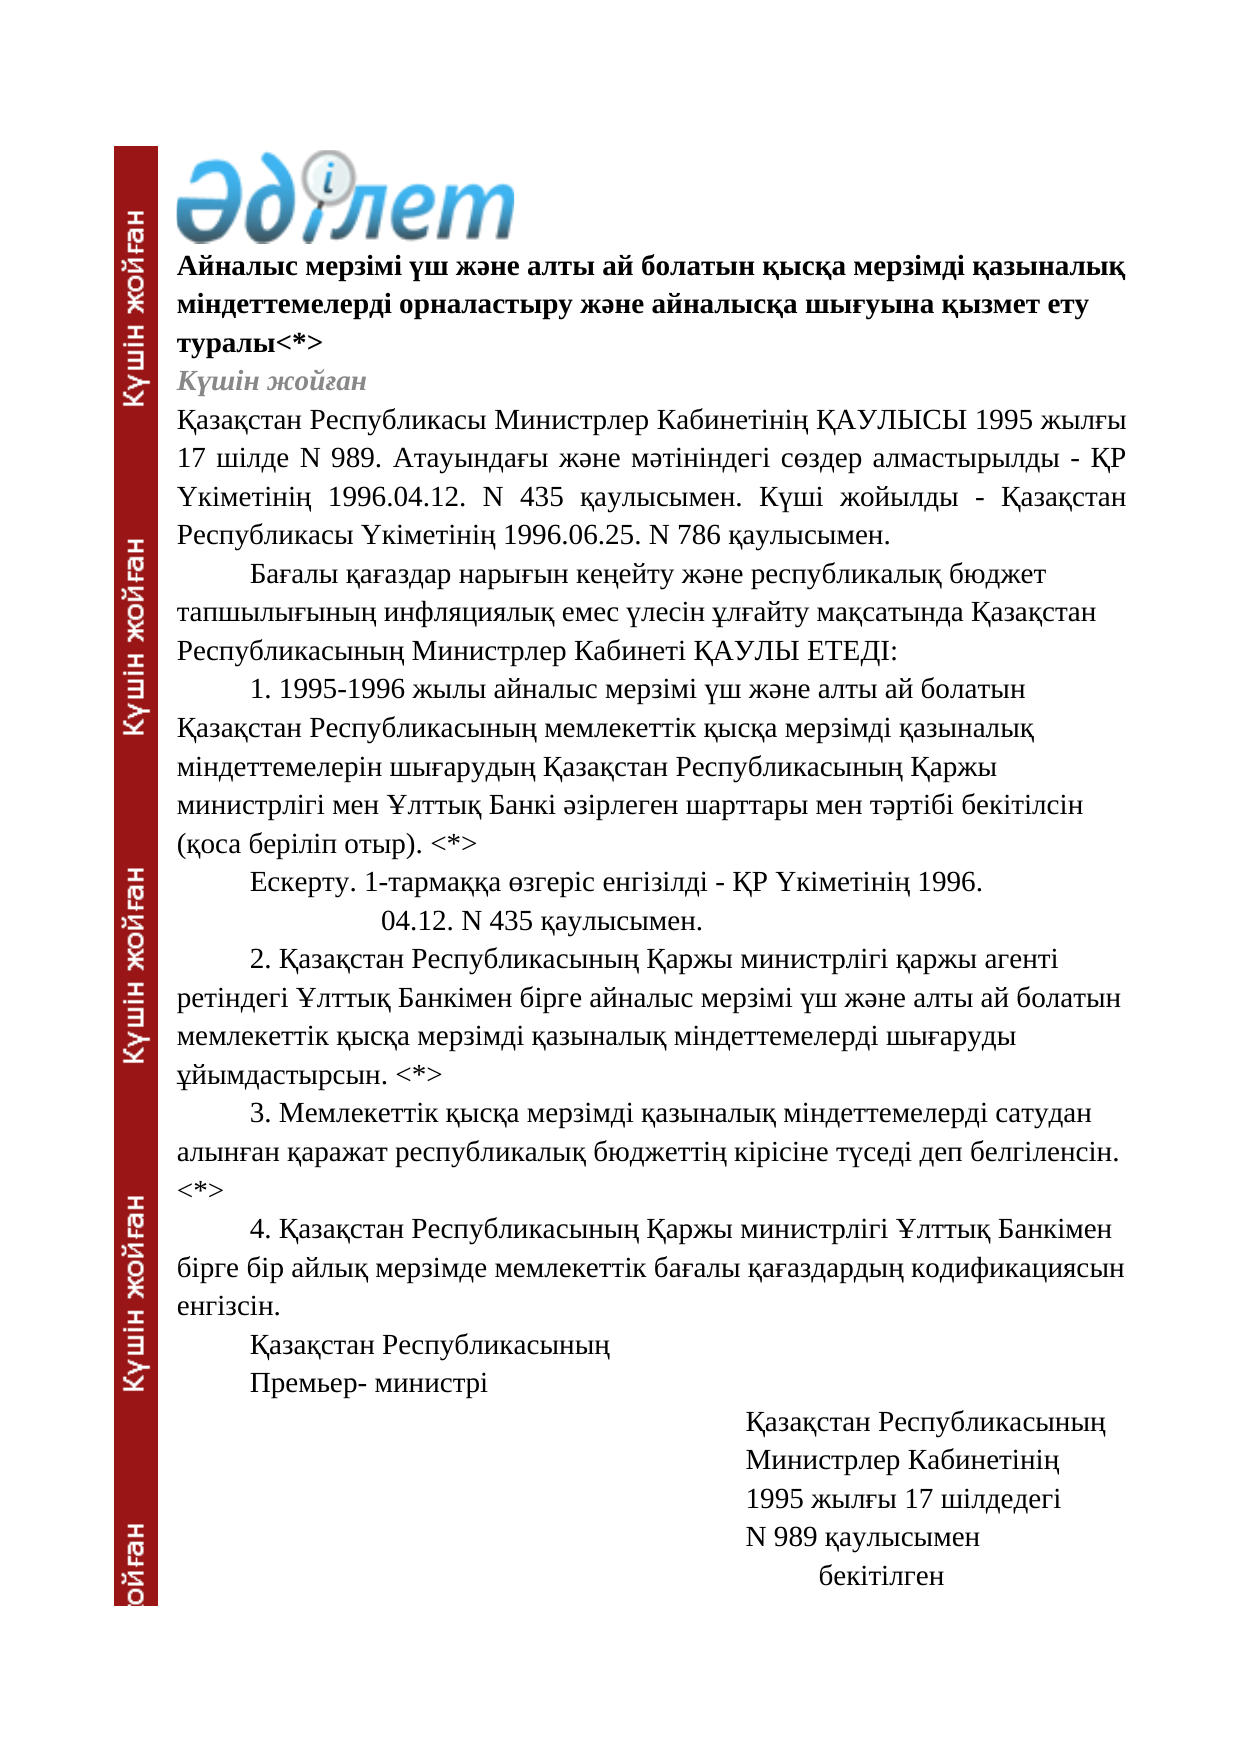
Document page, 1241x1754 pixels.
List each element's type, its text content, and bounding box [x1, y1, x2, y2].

text Қазақстан Республикасы Министрлер Кабинетiнiң ҚАУЛЫСЫ 1995 жылғы 17 шiлде N 989. Атауындағы және мәтiнiндегi сөздер алмастырылды - ҚР Үкiметiнiң 1996.04.12. N 435 қаулысымен. Күшi жойылды - Қазақстан Республикасы Үкiметiнiң 1996.06.25. N 786 қаулысымен. [112, 402, 1128, 551]
picture [114, 358, 158, 363]
text Айналыс мерзiмi үш және алты ай болатын қысқа мерзiмдi қазыналық мiндеттемелердi орналастыру және айналысқа шығуына қызмет ету туралы<*> [112, 248, 1128, 358]
picture [114, 1592, 158, 1606]
picture [176, 150, 515, 244]
text Күшін жойған [112, 363, 1128, 397]
picture [114, 551, 158, 556]
picture [114, 397, 158, 402]
picture [114, 146, 158, 248]
